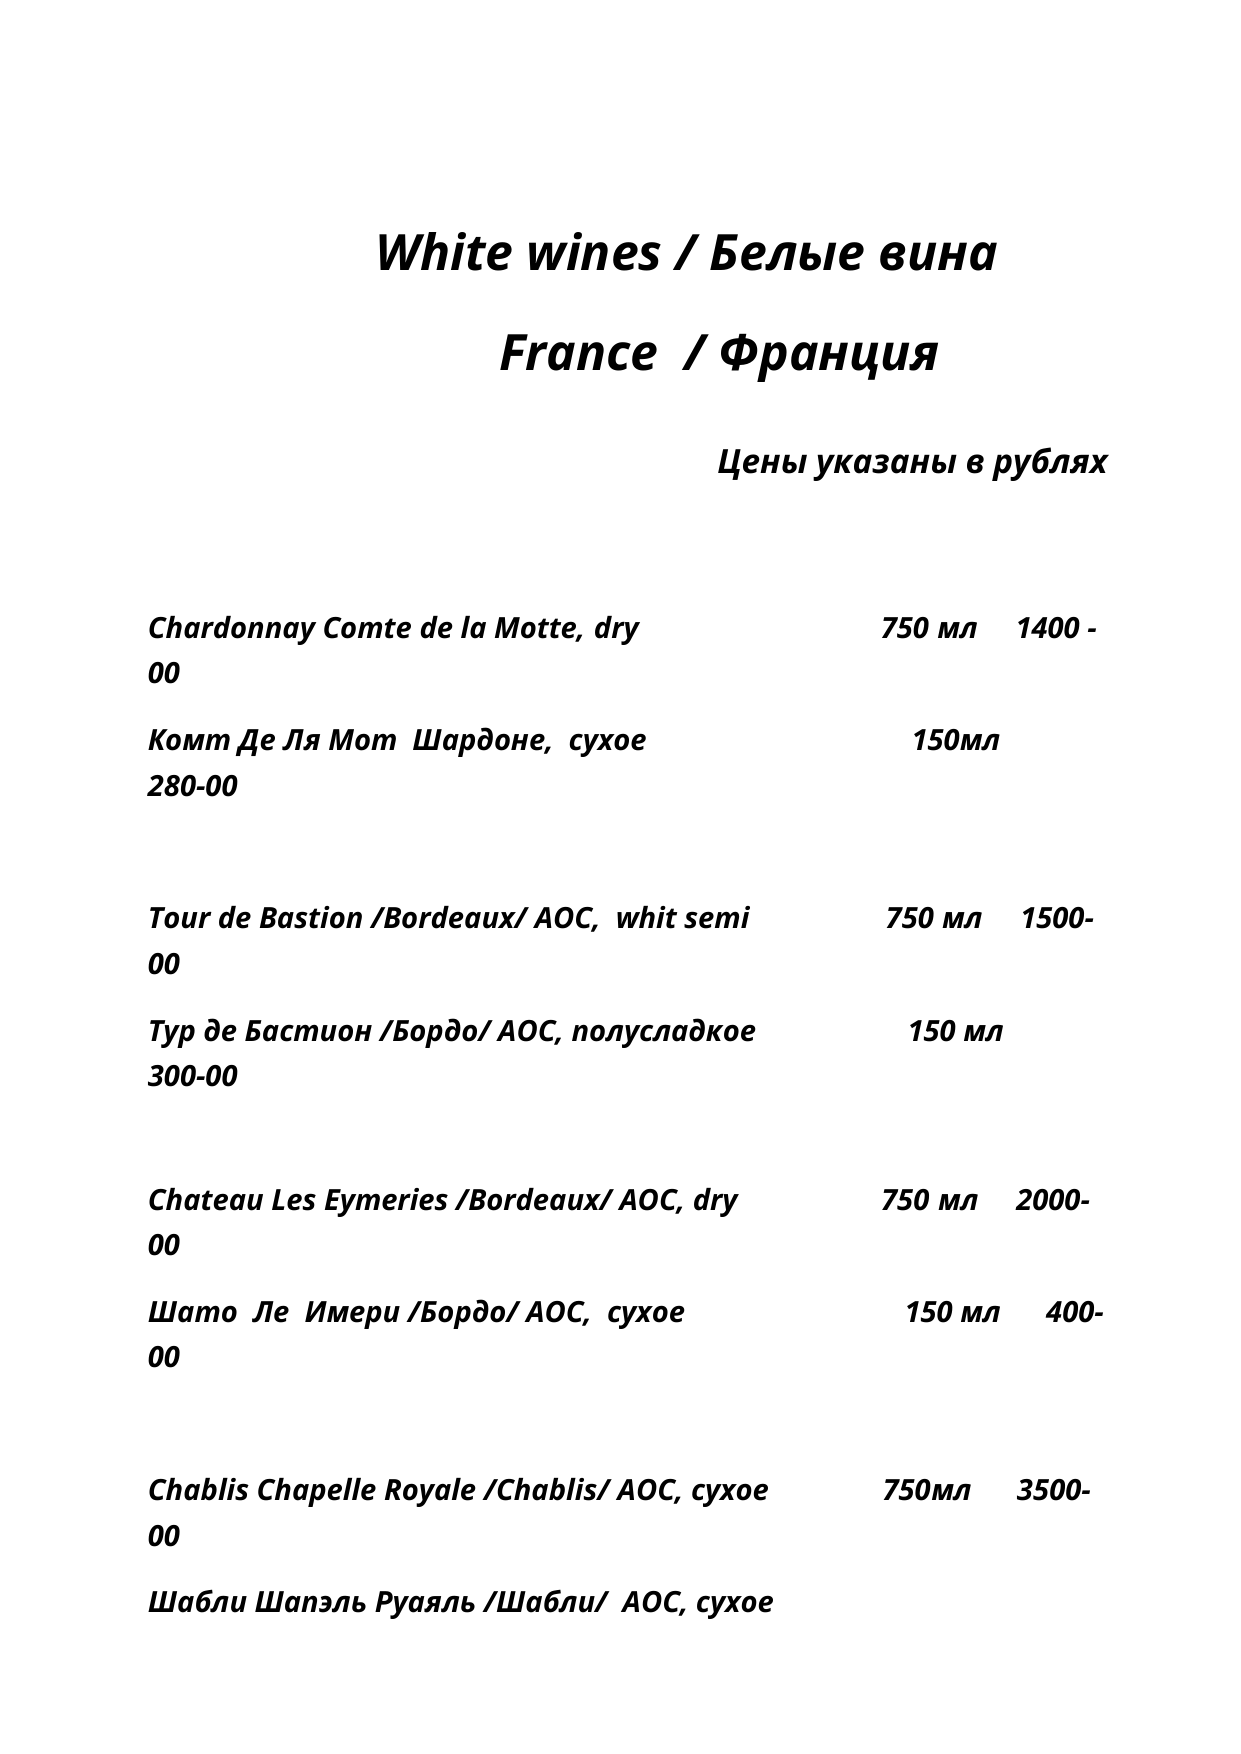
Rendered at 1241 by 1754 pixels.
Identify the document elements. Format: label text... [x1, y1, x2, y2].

text White wines / Белые вина [148, 217, 1226, 285]
text Chablis Chapelle Royale /Chablis/ АОС, сухое 750мл 3500-00 [148, 1469, 1107, 1555]
text Шабли Шапэль Руаяль /Шабли/ АОС, сухое [148, 1581, 1107, 1621]
text Тур де Бастион /Бордо/ АОС, полусладкое 150 мл 300-00 [148, 1010, 1107, 1095]
text Chardonnay Comte de la Motte, dry 750 мл 1400 -00 [148, 607, 1107, 692]
text France / Франция [148, 316, 1107, 384]
text Chateau Les Eymeries /Bordeaux/ AOC, dry 750 мл 2000-00 [148, 1179, 1107, 1264]
text Комт Де Ля Мот Шардоне, сухое 150мл 280-00 [148, 719, 1107, 804]
text Tour de Bastion /Bordeaux/ АОС, whit semi 750 мл 1500-00 [148, 898, 1107, 983]
text Шато Ле Имери /Бордо/ АОС, сухое 150 мл 400-00 [148, 1291, 1107, 1376]
text Цены указаны в рублях [148, 409, 1107, 483]
